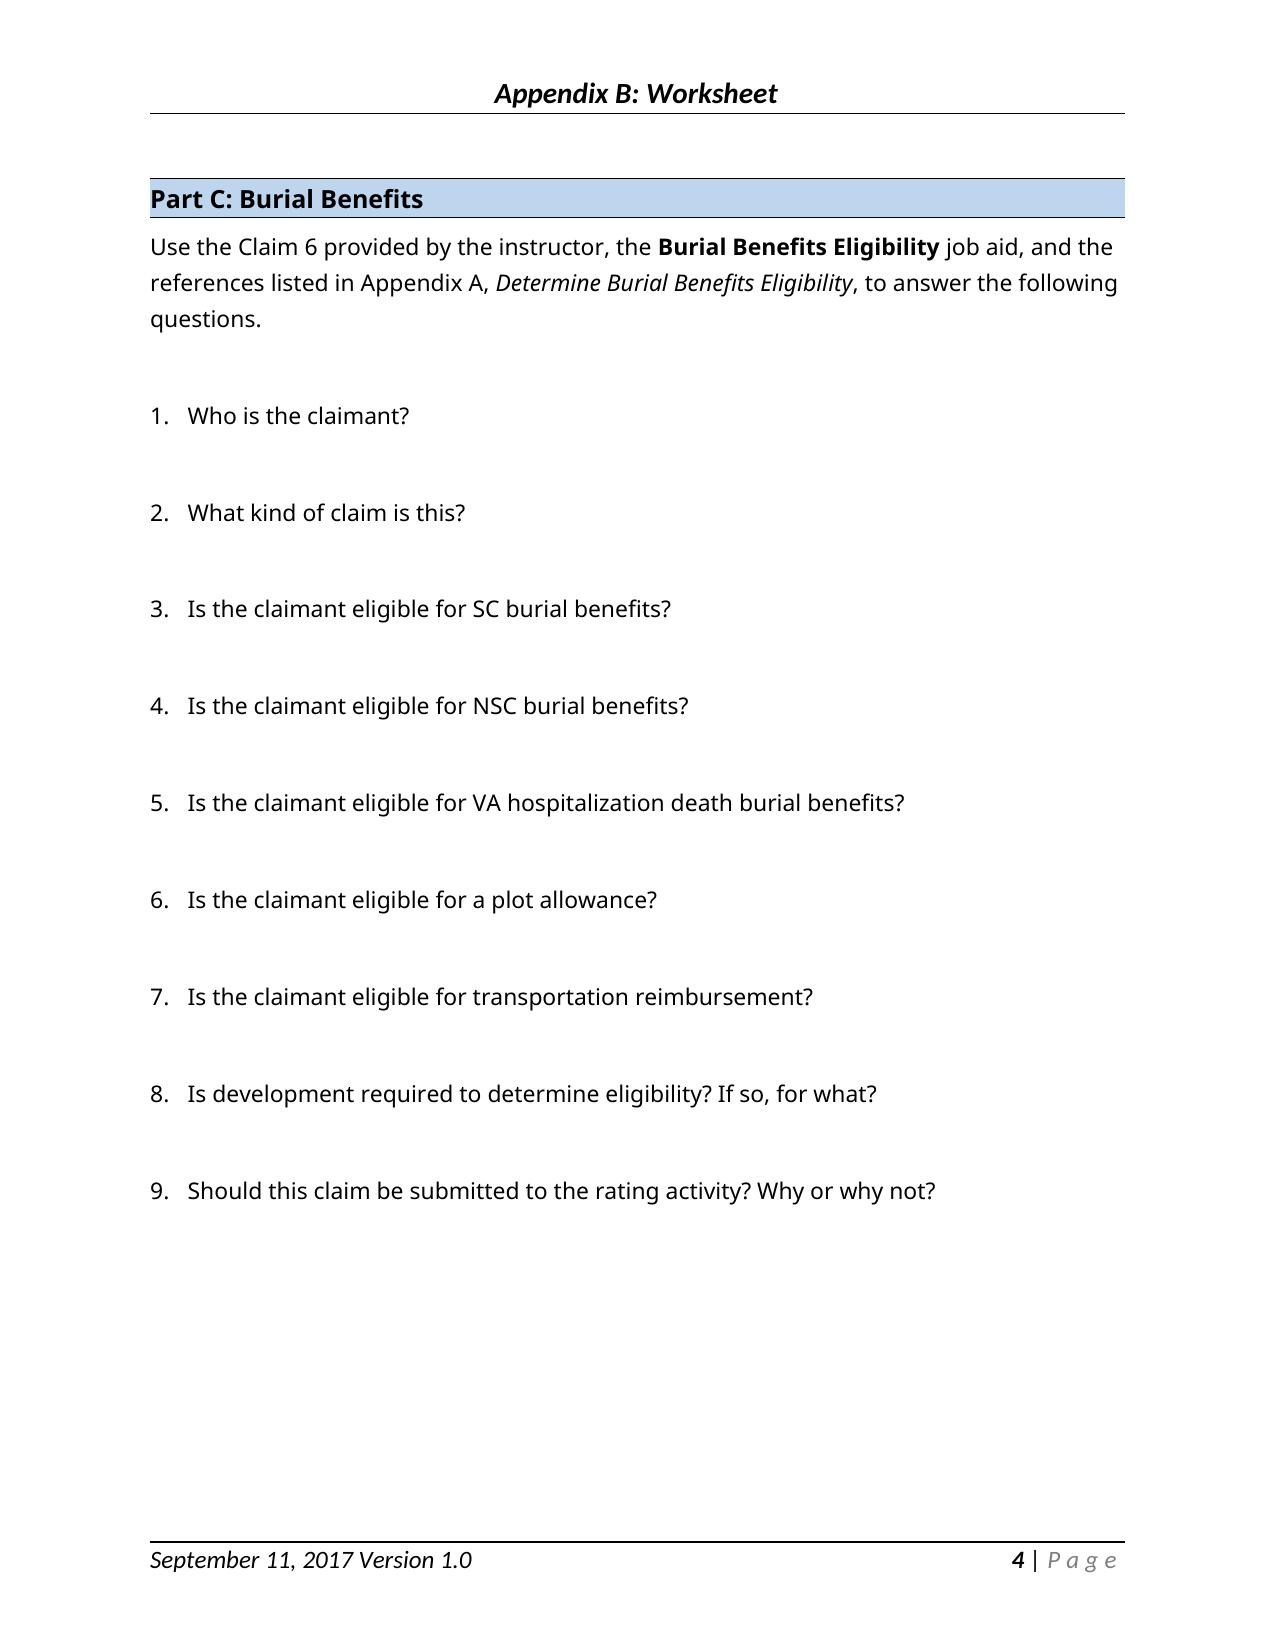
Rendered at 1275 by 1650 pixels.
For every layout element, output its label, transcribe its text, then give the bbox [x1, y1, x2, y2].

list Who is the claimant? [150, 400, 1125, 431]
list Is the claimant eligible for NSC burial benefits? [150, 690, 1125, 722]
list What kind of claim is this? [150, 497, 1125, 528]
list Is the claimant eligible for a plot allowance? [150, 884, 1125, 915]
list Is the claimant eligible for SC burial benefits? [150, 593, 1125, 625]
list Should this claim be submitted to the rating activity? Why or why not? [150, 1175, 1125, 1206]
subtitle Part C: Burial Benefits [150, 179, 1125, 217]
list Is the claimant eligible for VA hospitalization death burial benefits? [150, 787, 1125, 818]
text Use the Claim 6 provided by the instructor, the Burial Benefits Eligibility job aid, and the references listed in Appendix A, Determine Burial Benefits Eligibility, to answer the following questions. [150, 231, 1125, 334]
list Is the claimant eligible for transportation reimbursement? [150, 981, 1125, 1012]
list Is development required to determine eligibility? If so, for what? [150, 1078, 1125, 1109]
